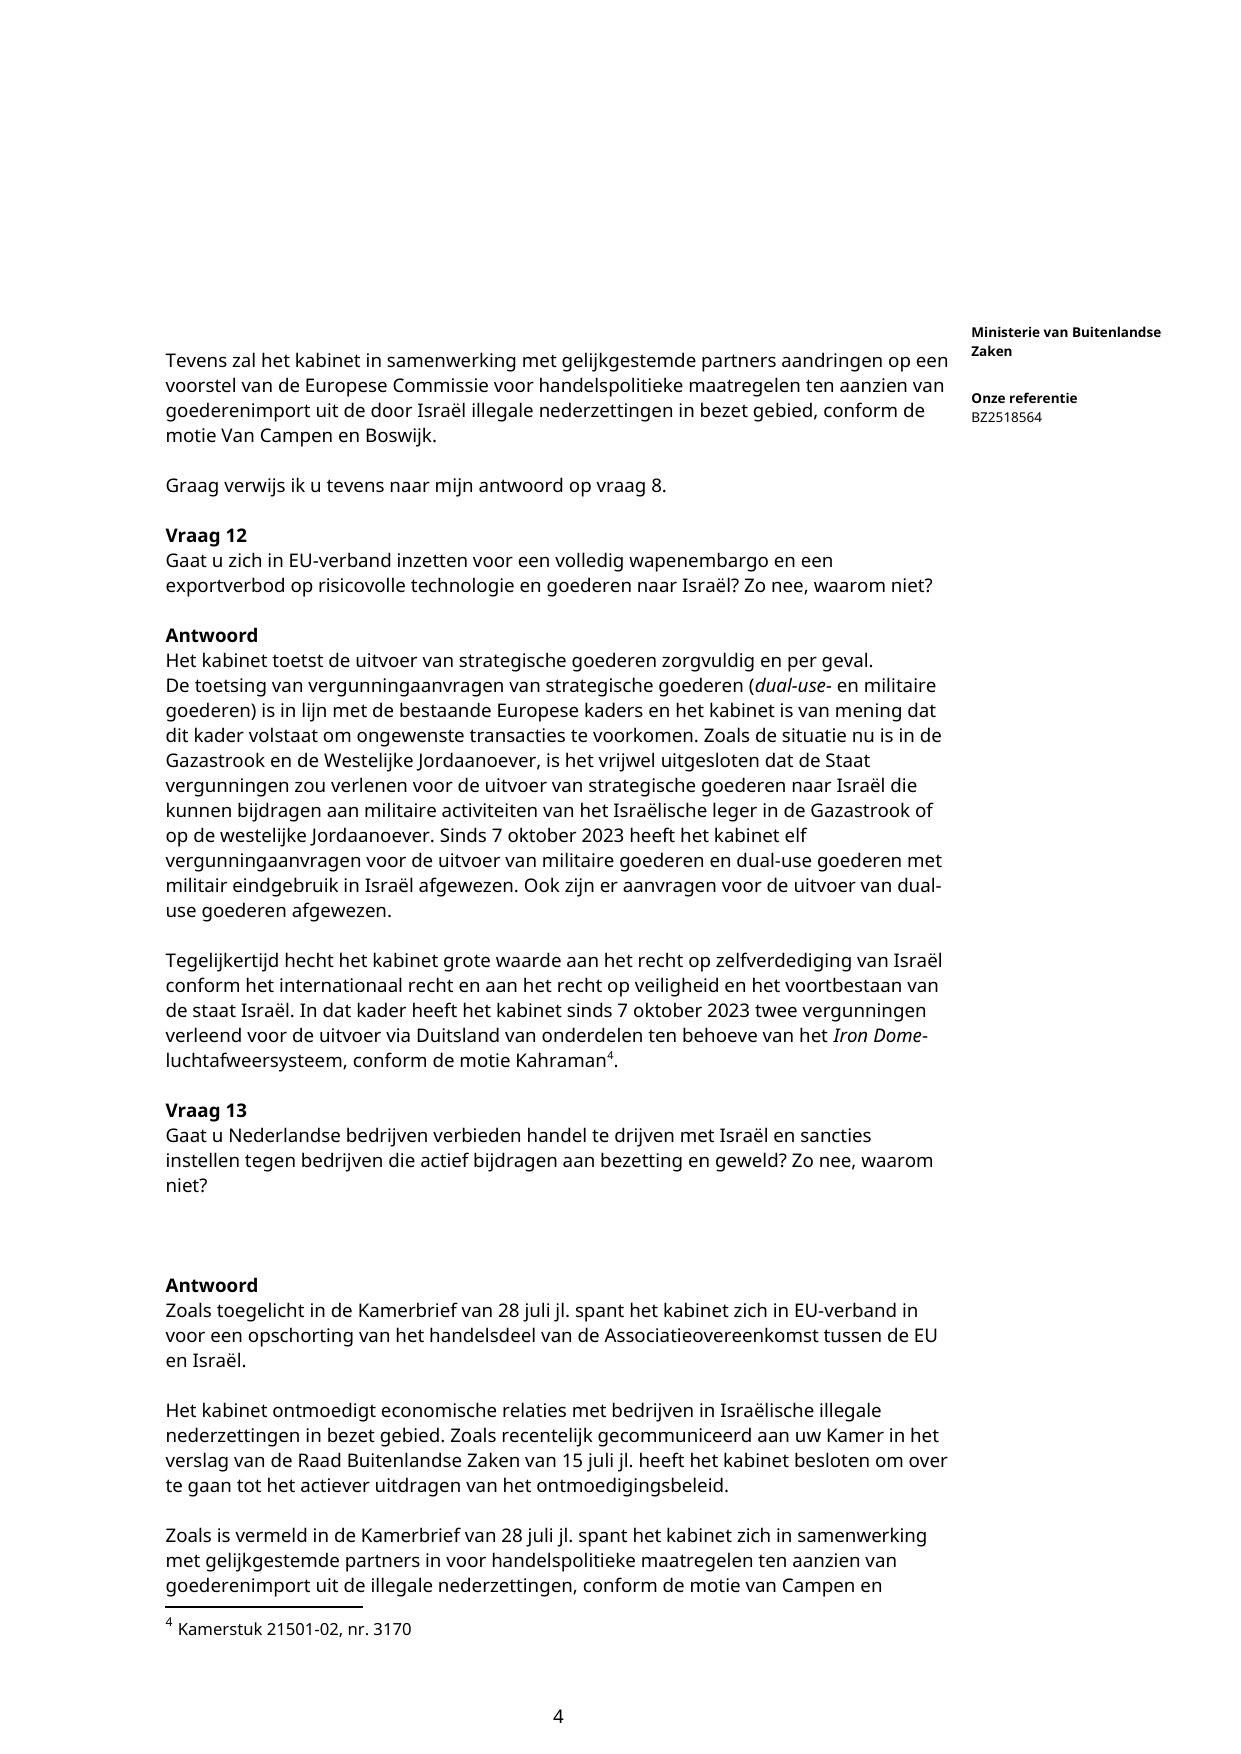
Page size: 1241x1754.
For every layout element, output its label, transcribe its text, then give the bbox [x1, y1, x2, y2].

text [165, 1522, 951, 1597]
text Gaat u Nederlandse bedrijven verbieden handel te drijven met Israël en sancties instellen tegen bedrijven die actief bijdragen aan bezetting en geweld? Zo nee, waarom niet? [165, 1122, 951, 1197]
text Gaat u zich in EU-verband inzetten voor een volledig wapenembargo en een exportverbod op risicovolle technologie en goederen naar Israël? Zo nee, waarom niet? [165, 547, 951, 597]
text Tevens zal het kabinet in samenwerking met gelijkgestemde partners aandringen op een voorstel van de Europese Commissie voor handelspolitieke maatregelen ten aanzien van goederenimport uit de door Israël illegale nederzettingen in bezet gebied, conform de motie Van Campen en Boswijk. [165, 347, 951, 447]
text De toetsing van vergunningaanvragen van strategische goederen (dual-use- en militaire goederen) is in lijn met de bestaande Europese kaders en het kabinet is van mening dat dit kader volstaat om ongewenste transacties te voorkomen. Zoals de situatie nu is in de Gazastrook en de Westelijke Jordaanoever, is het vrijwel uitgesloten dat de Staat vergunningen zou verlenen voor de uitvoer van strategische goederen naar Israël die kunnen bijdragen aan militaire activiteiten van het Israëlische leger in de Gazastrook of op de westelijke Jordaanoever. Sinds 7 oktober 2023 heeft het kabinet elf vergunningaanvragen voor de uitvoer van militaire goederen en dual-use goederen met militair eindgebruik in Israël afgewezen. Ook zijn er aanvragen voor de uitvoer van dual-use goederen afgewezen. [165, 672, 951, 922]
text Antwoord [165, 622, 951, 647]
text Zoals toegelicht in de Kamerbrief van 28 juli jl. spant het kabinet zich in EU-verband in voor een opschorting van het handelsdeel van de Associatieovereenkomst tussen de EU en Israël. [165, 1297, 951, 1372]
text Graag verwijs ik u tevens naar mijn antwoord op vraag 8. [165, 472, 951, 497]
text Tegelijkertijd hecht het kabinet grote waarde aan het recht op zelfverdediging van Israël conform het internationaal recht en aan het recht op veiligheid en het voortbestaan van de staat Israël. In dat kader heeft het kabinet sinds 7 oktober 2023 twee vergunningen verleend voor de uitvoer via Duitsland van onderdelen ten behoeve van het Iron Dome-luchtafweersysteem, conform de motie Kahraman. [165, 947, 951, 1072]
text Het kabinet ontmoedigt economische relaties met bedrijven in Israëlische illegale nederzettingen in bezet gebied. Zoals recentelijk gecommuniceerd aan uw Kamer in het verslag van de Raad Buitenlandse Zaken van 15 juli jl. heeft het kabinet besloten om over te gaan tot het actiever uitdragen van het ontmoedigingsbeleid. [165, 1397, 951, 1497]
text Antwoord [165, 1272, 951, 1297]
text Het kabinet toetst de uitvoer van strategische goederen zorgvuldig en per geval. [165, 647, 951, 672]
text Vraag 13 [165, 1097, 951, 1122]
text Vraag 12 [165, 522, 951, 547]
